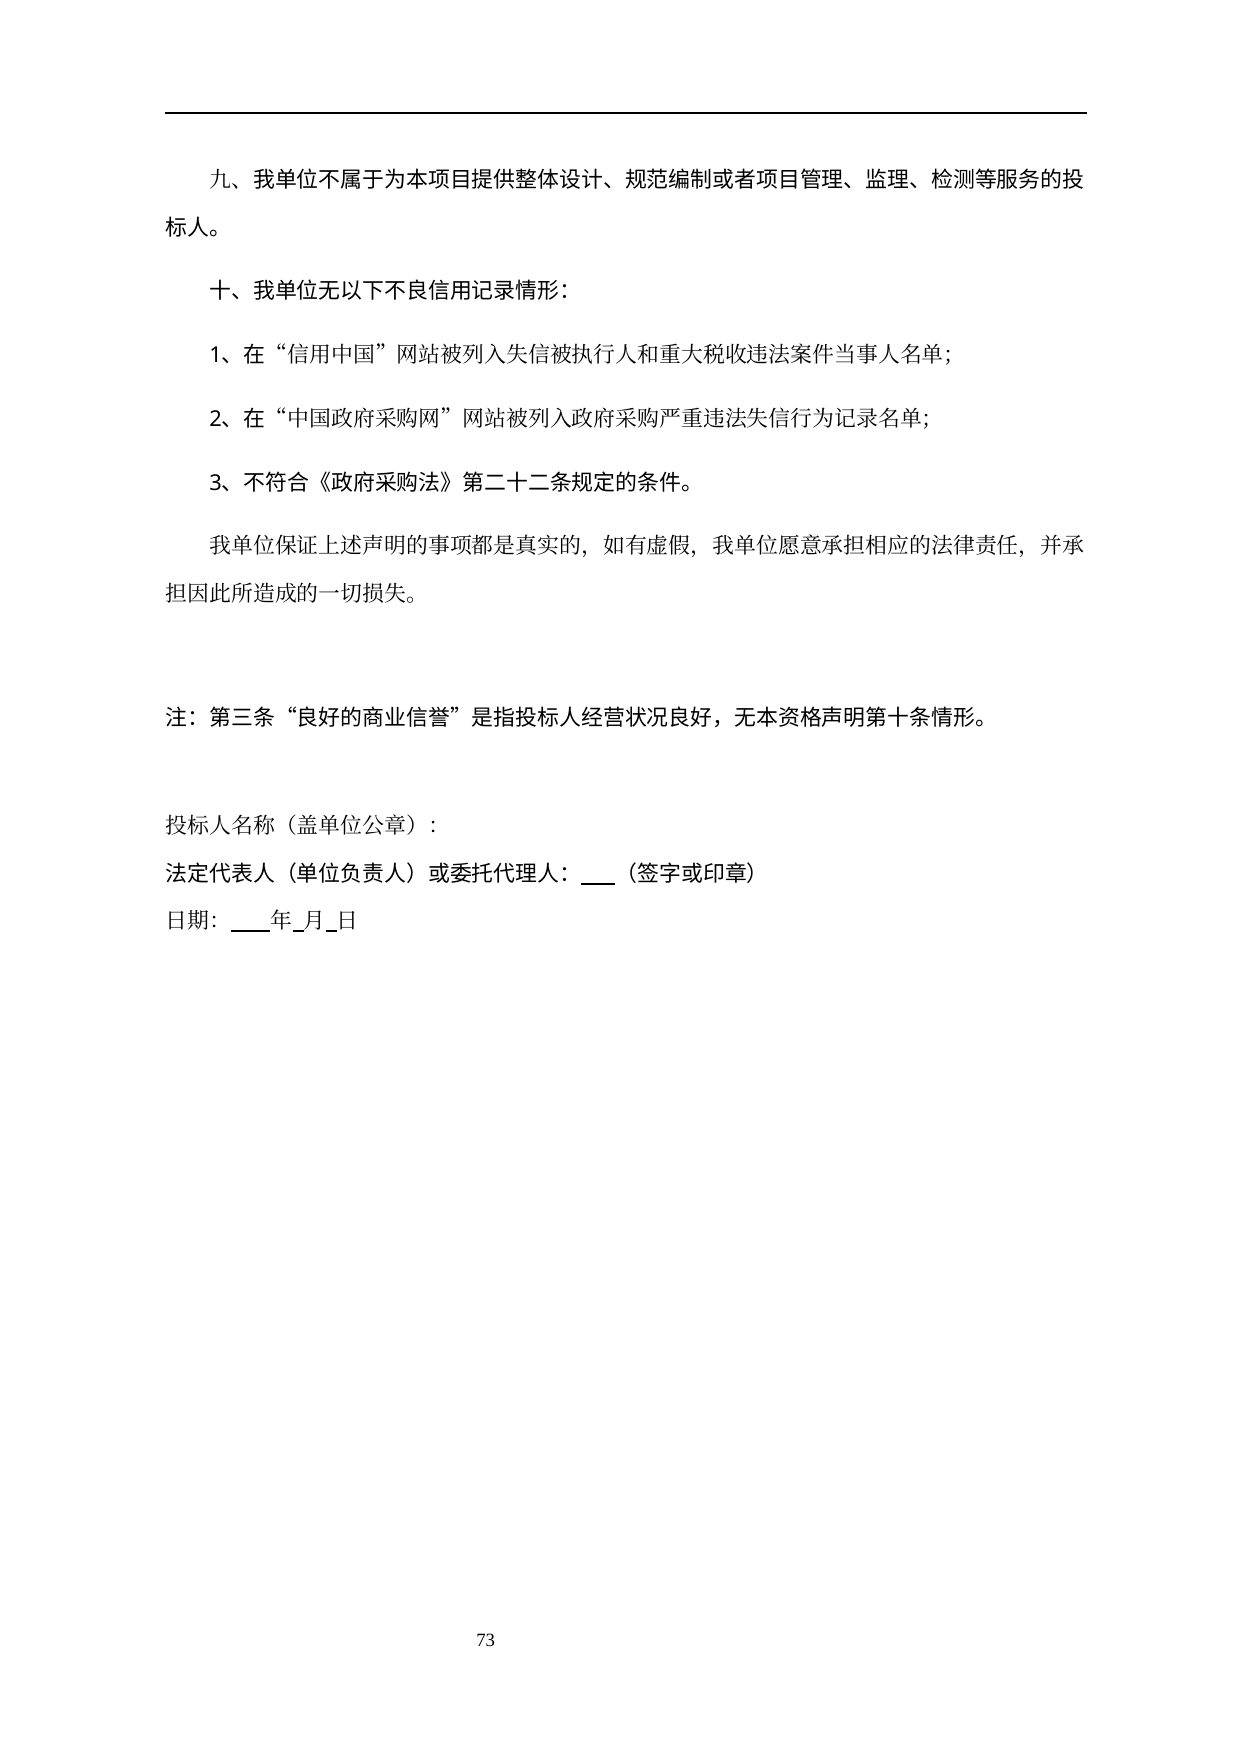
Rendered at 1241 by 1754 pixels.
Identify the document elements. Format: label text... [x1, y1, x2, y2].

text 九、我单位不属于为本项目提供整体设计、规范编制或者项目管理、监理、检测等服务的投标人。 [165, 162, 1087, 241]
text 注：第三条“良好的商业信誉”是指投标人经营状况良好，无本资格声明第十条情形。 [165, 700, 1087, 732]
text 法定代表人（单位负责人）或委托代理人： （签字或印章） [165, 856, 1087, 887]
text 十、我单位无以下不良信用记录情形： [165, 273, 1087, 305]
text 1、在“信用中国”网站被列入失信被执行人和重大税收违法案件当事人名单； [165, 337, 1087, 369]
text 2、在“中国政府采购网”网站被列入政府采购严重违法失信行为记录名单； [165, 401, 1087, 433]
text 投标人名称（盖单位公章）： [165, 808, 1087, 840]
text 日期： 年 月 日 [165, 903, 1087, 935]
text 我单位保证上述声明的事项都是真实的，如有虚假，我单位愿意承担相应的法律责任，并承担因此所造成的一切损失。 [165, 528, 1087, 607]
text 3、不符合《政府采购法》第二十二条规定的条件。 [165, 465, 1087, 496]
